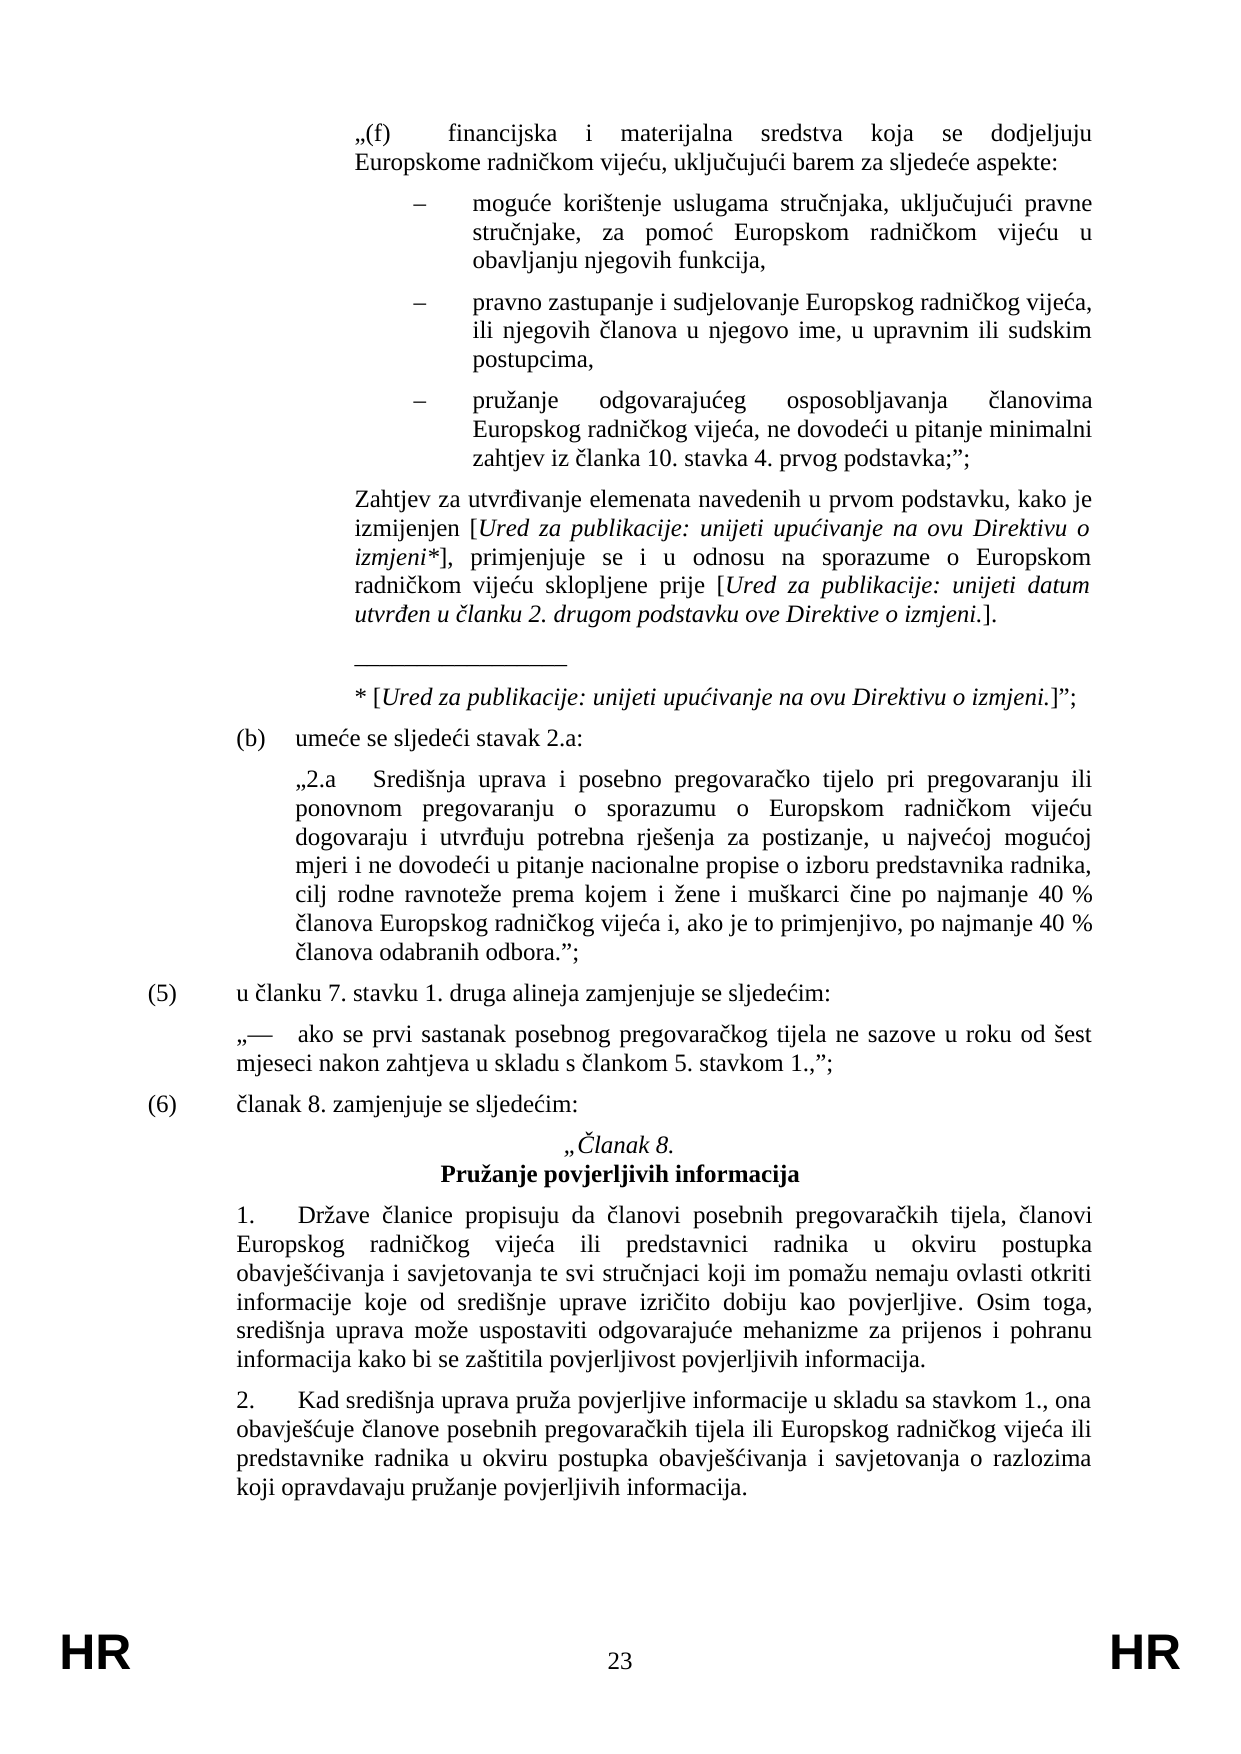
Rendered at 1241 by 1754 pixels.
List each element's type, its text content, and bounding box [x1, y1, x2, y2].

text „2.a Središnja uprava i posebno pregovaračko tijelo pri pregovaranju ili ponovnom pregovaranju o sporazumu o Europskom radničkom vijeću dogovaraju i utvrđuju potrebna rješenja za postizanje, u najvećoj mogućoj mjeri i ne dovodeći u pitanje nacionalne propise o izboru predstavnika radnika, cilj rodne ravnoteže prema kojem i žene i muškarci čine po najmanje 40 % članova Europskog radničkog vijeća i, ako je to primjenjivo, po najmanje 40 % članova odabranih odbora.”; [295, 764, 1093, 966]
text „— ako se prvi sastanak posebnog pregovaračkog tijela ne sazove u roku od šest mjeseci nakon zahtjeva u skladu s člankom 5. stavkom 1.,”; [236, 1019, 1093, 1077]
text (6) članak 8. zamjenjuje se sljedećim: [148, 1089, 1093, 1118]
list moguće korištenje uslugama stručnjaka, uključujući pravne stručnjake, za pomoć Europskom radničkom vijeću u obavljanju njegovih funkcija, [413, 188, 1093, 274]
text pružanje odgovarajućeg osposobljavanja članovima Europskog radničkog vijeća, ne dovodeći u pitanje minimalni zahtjev iz članka 10. stavka 4. prvog podstavka;”; [413, 386, 1093, 472]
text 1. Države članice propisuju da članovi posebnih pregovaračkih tijela, članovi Europskog radničkog vijeća ili predstavnici radnika u okviru postupka obavješćivanja i savjetovanja te svi stručnjaci koji im pomažu nemaju ovlasti otkriti informacije koje od središnje uprave izričito dobiju kao povjerljive. Osim toga, središnja uprava može uspostaviti odgovarajuće mehanizme za prijenos i pohranu informacija kako bi se zaštitila povjerljivost povjerljivih informacija. [236, 1201, 1093, 1373]
text „(f) financijska i materijalna sredstva koja se dodjeljuju Europskome radničkom vijeću, uključujući barem za sljedeće aspekte: [354, 118, 1093, 176]
text _________________ [354, 641, 1093, 669]
text pravno zastupanje i sudjelovanje Europskog radničkog vijeća, ili njegovih članova u njegovo ime, u upravnim ili sudskim postupcima, [413, 287, 1093, 373]
text (b) umeće se sljedeći stavak 2.a: [236, 723, 1093, 752]
text * [Ured za publikacije: unijeti upućivanje na ovu Direktivu o izmjeni.]”; [354, 682, 1093, 711]
text (5) u članku 7. stavku 1. druga alineja zamjenjuje se sljedećim: [148, 978, 1093, 1007]
text „Članak 8. Pružanje povjerljivih informacija [148, 1131, 1093, 1188]
text Zahtjev za utvrđivanje elemenata navedenih u prvom podstavku, kako je izmijenjen [Ured za publikacije: unijeti upućivanje na ovu Direktivu o izmjeni*], primjenjuje se i u odnosu na sporazume o Europskom radničkom vijeću sklopljene prije [Ured za publikacije: unijeti datum utvrđen u članku 2. drugom podstavku ove Direktive o izmjeni.]. [354, 484, 1093, 628]
text 2. Kad središnja uprava pruža povjerljive informacije u skladu sa stavkom 1., ona obavješćuje članove posebnih pregovaračkih tijela ili Europskog radničkog vijeća ili predstavnike radnika u okviru postupka obavješćivanja i savjetovanja o razlozima koji opravdavaju pružanje povjerljivih informacija. [236, 1386, 1093, 1501]
